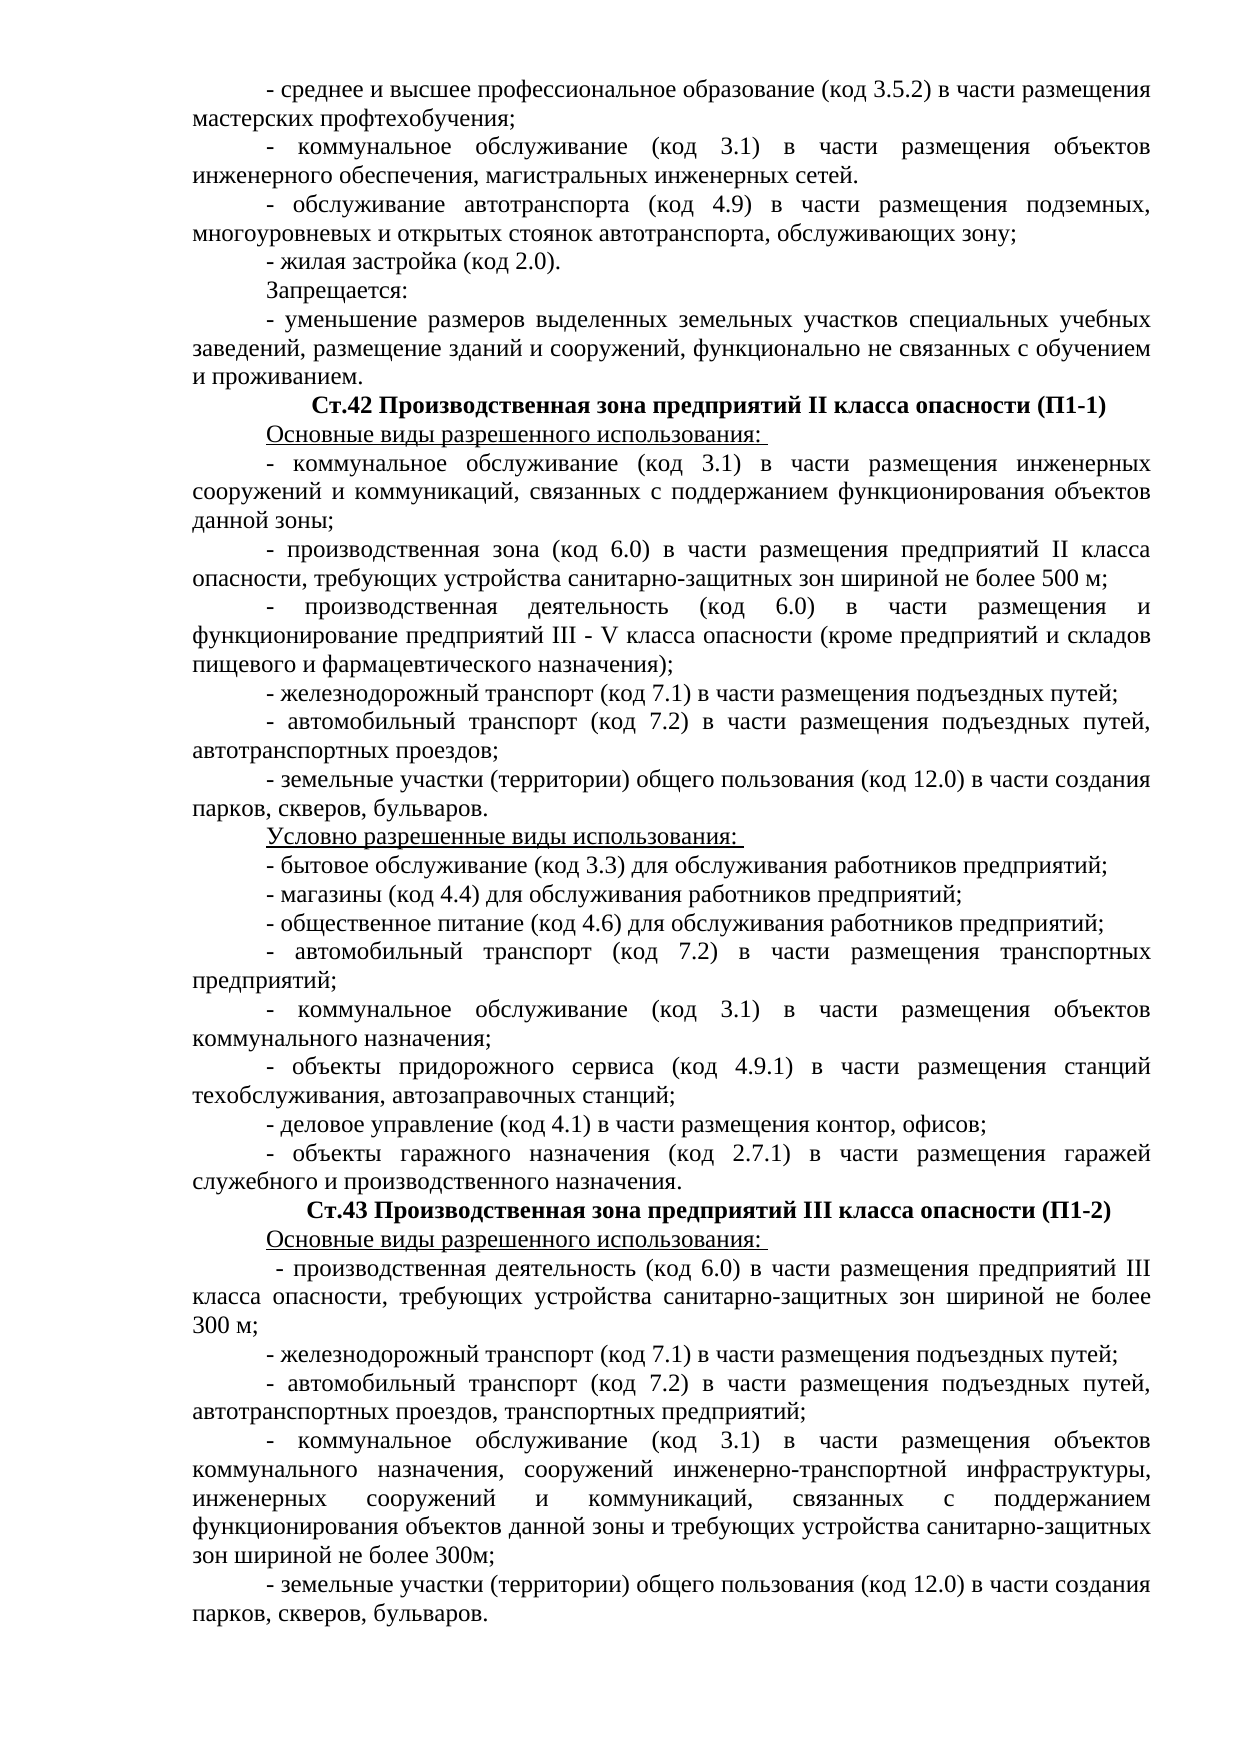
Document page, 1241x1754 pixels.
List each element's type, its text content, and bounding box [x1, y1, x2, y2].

text - железнодорожный транспорт (код 7.1) в части размещения подъездных путей; [192, 678, 1152, 706]
text - автомобильный транспорт (код 7.2) в части размещения транспортных предприятий; [192, 936, 1152, 994]
text - коммунальное обслуживание (код 3.1) в части размещения инженерных сооружений и коммуникаций, связанных с поддержанием функционирования объектов данной зоны; [192, 448, 1152, 534]
text - производственная зона (код 6.0) в части размещения предприятий II класса опасности, требующих устройства санитарно-защитных зон шириной не более 500 м; [192, 534, 1152, 591]
text - общественное питание (код 4.6) для обслуживания работников предприятий; [192, 908, 1152, 936]
text Основные виды разрешенного использования: [192, 1224, 1152, 1253]
text - коммунальное обслуживание (код 3.1) в части размещения объектов инженерного обеспечения, магистральных инженерных сетей. [192, 131, 1152, 189]
text - объекты гаражного назначения (код 2.7.1) в части размещения гаражей служебного и производственного назначения. [192, 1138, 1152, 1195]
text - железнодорожный транспорт (код 7.1) в части размещения подъездных путей; [192, 1339, 1152, 1368]
text - деловое управление (код 4.1) в части размещения контор, офисов; [192, 1109, 1152, 1138]
text - производственная деятельность (код 6.0) в части размещения и функционирование предприятий III - V класса опасности (кроме предприятий и складов пищевого и фармацевтического назначения); [192, 591, 1152, 678]
text - бытовое обслуживание (код 3.3) для обслуживания работников предприятий; [192, 850, 1152, 879]
text - автомобильный транспорт (код 7.2) в части размещения подъездных путей, автотранспортных проездов, транспортных предприятий; [192, 1368, 1152, 1425]
text - уменьшение размеров выделенных земельных участков специальных учебных заведений, размещение зданий и сооружений, функционально не связанных с обучением и проживанием. [192, 304, 1152, 390]
text Ст.43 Производственная зона предприятий III класса опасности (П1-2) [192, 1195, 1152, 1224]
text - земельные участки (территории) общего пользования (код 12.0) в части создания парков, скверов, бульваров. [192, 764, 1152, 821]
text - жилая застройка (код 2.0). [192, 246, 1152, 275]
text - магазины (код 4.4) для обслуживания работников предприятий; [192, 879, 1152, 908]
text - объекты придорожного сервиса (код 4.9.1) в части размещения станций техобслуживания, автозаправочных станций; [192, 1051, 1152, 1109]
text Ст.42 Производственная зона предприятий II класса опасности (П1-1) [192, 390, 1152, 419]
text - обслуживание автотранспорта (код 4.9) в части размещения подземных, многоуровневых и открытых стоянок автотранспорта, обслуживающих зону; [192, 189, 1152, 246]
text - автомобильный транспорт (код 7.2) в части размещения подъездных путей, автотранспортных проездов; [192, 706, 1152, 764]
text Запрещается: [192, 275, 1152, 304]
text - коммунальное обслуживание (код 3.1) в части размещения объектов коммунального назначения, сооружений инженерно-транспортной инфраструктуры, инженерных сооружений и коммуникаций, связанных с поддержанием функционирования объектов данной зоны и требующих устройства санитарно-защитных зон шириной не более 300м; [192, 1425, 1152, 1569]
text Условно разрешенные виды использования: [192, 821, 1152, 850]
text Основные виды разрешенного использования: [192, 419, 1152, 448]
text - земельные участки (территории) общего пользования (код 12.0) в части создания парков, скверов, бульваров. [192, 1569, 1152, 1626]
text - среднее и высшее профессиональное образование (код 3.5.2) в части размещения мастерских профтехобучения; [192, 74, 1152, 131]
text - коммунальное обслуживание (код 3.1) в части размещения объектов коммунального назначения; [192, 994, 1152, 1051]
text - производственная деятельность (код 6.0) в части размещения предприятий III класса опасности, требующих устройства санитарно-защитных зон шириной не более 300 м; [192, 1253, 1152, 1339]
